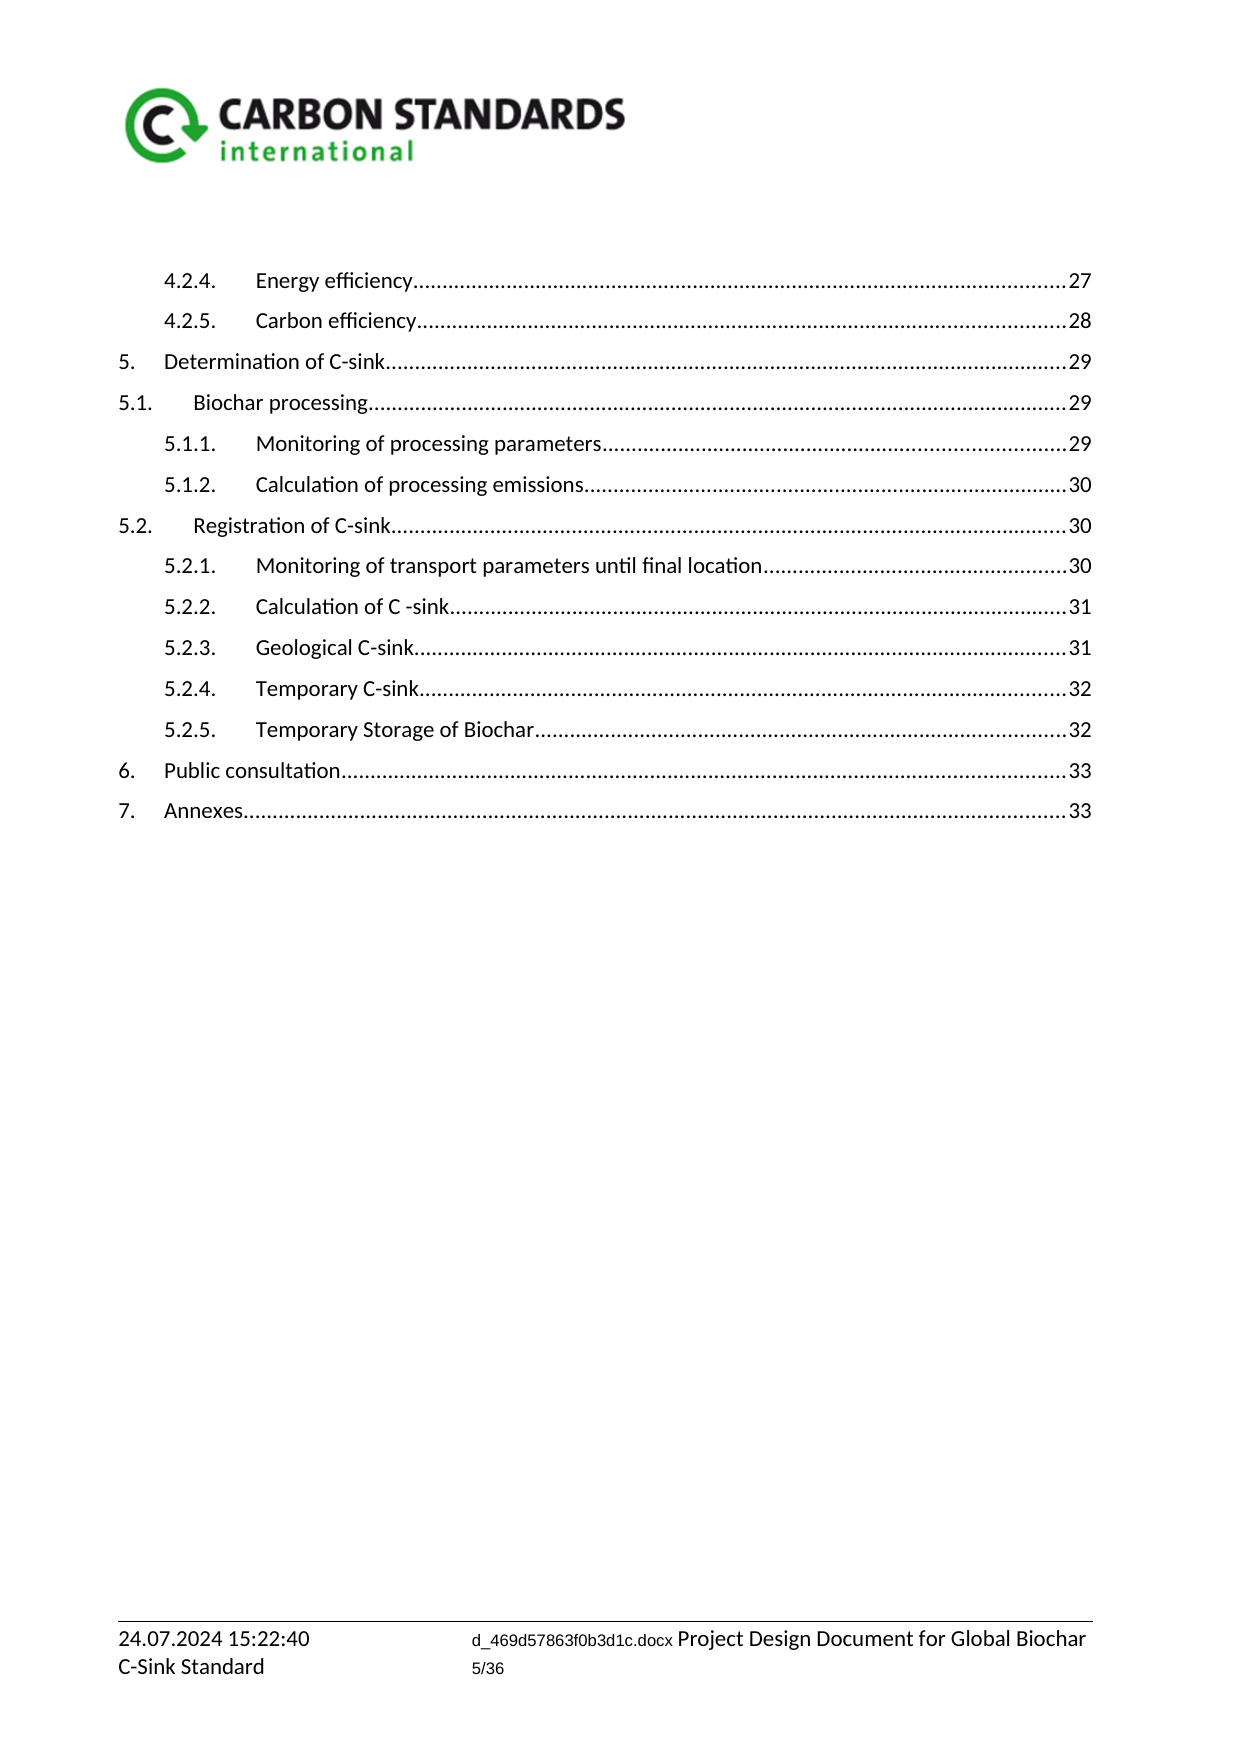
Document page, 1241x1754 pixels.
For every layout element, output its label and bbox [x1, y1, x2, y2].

picture [118, 73, 636, 178]
